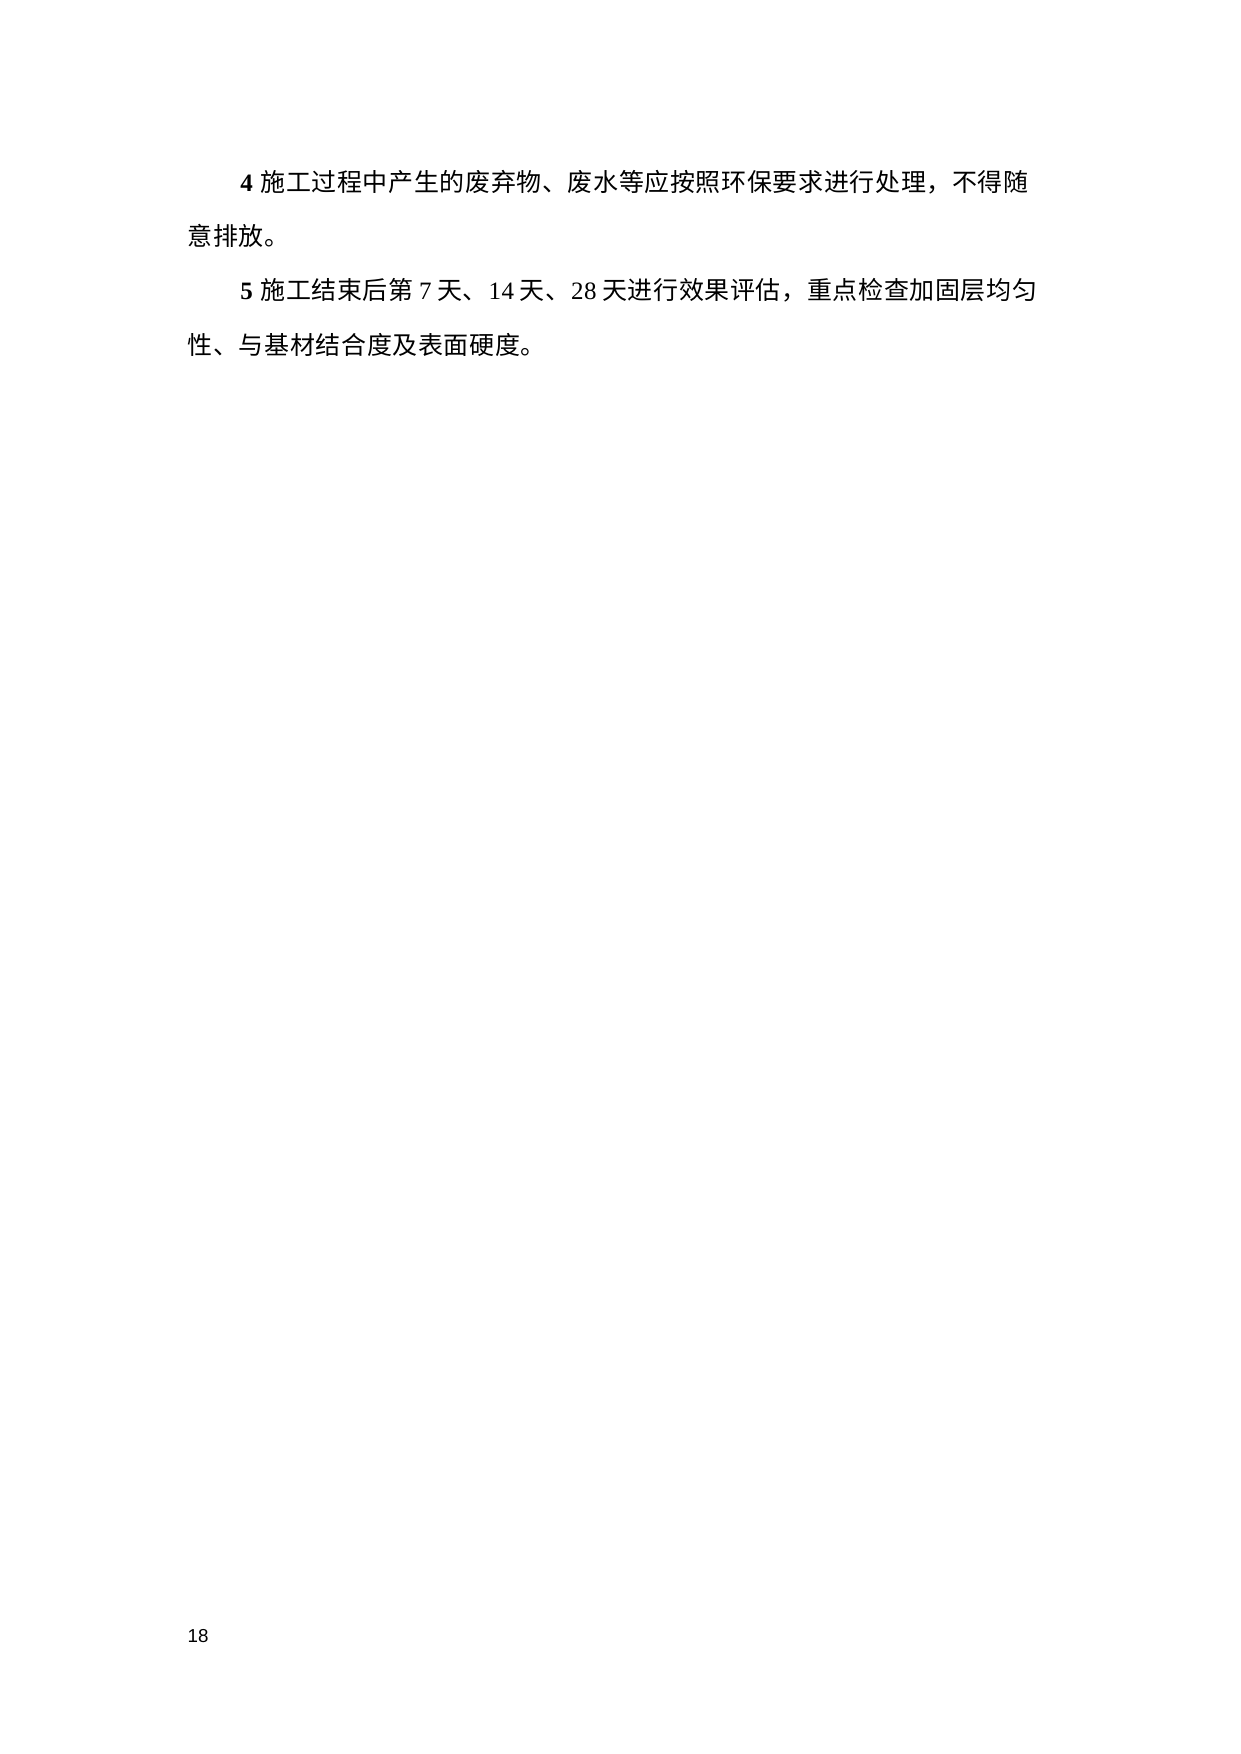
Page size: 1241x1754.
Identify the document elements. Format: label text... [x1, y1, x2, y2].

text 5 施工结束后第7天、14天、28天进行效果评估，重点检查加固层均匀性、与基材结合度及表面硬度。 [187, 271, 1053, 361]
text 4 施工过程中产生的废弃物、废水等应按照环保要求进行处理，不得随意排放。 [187, 162, 1053, 253]
